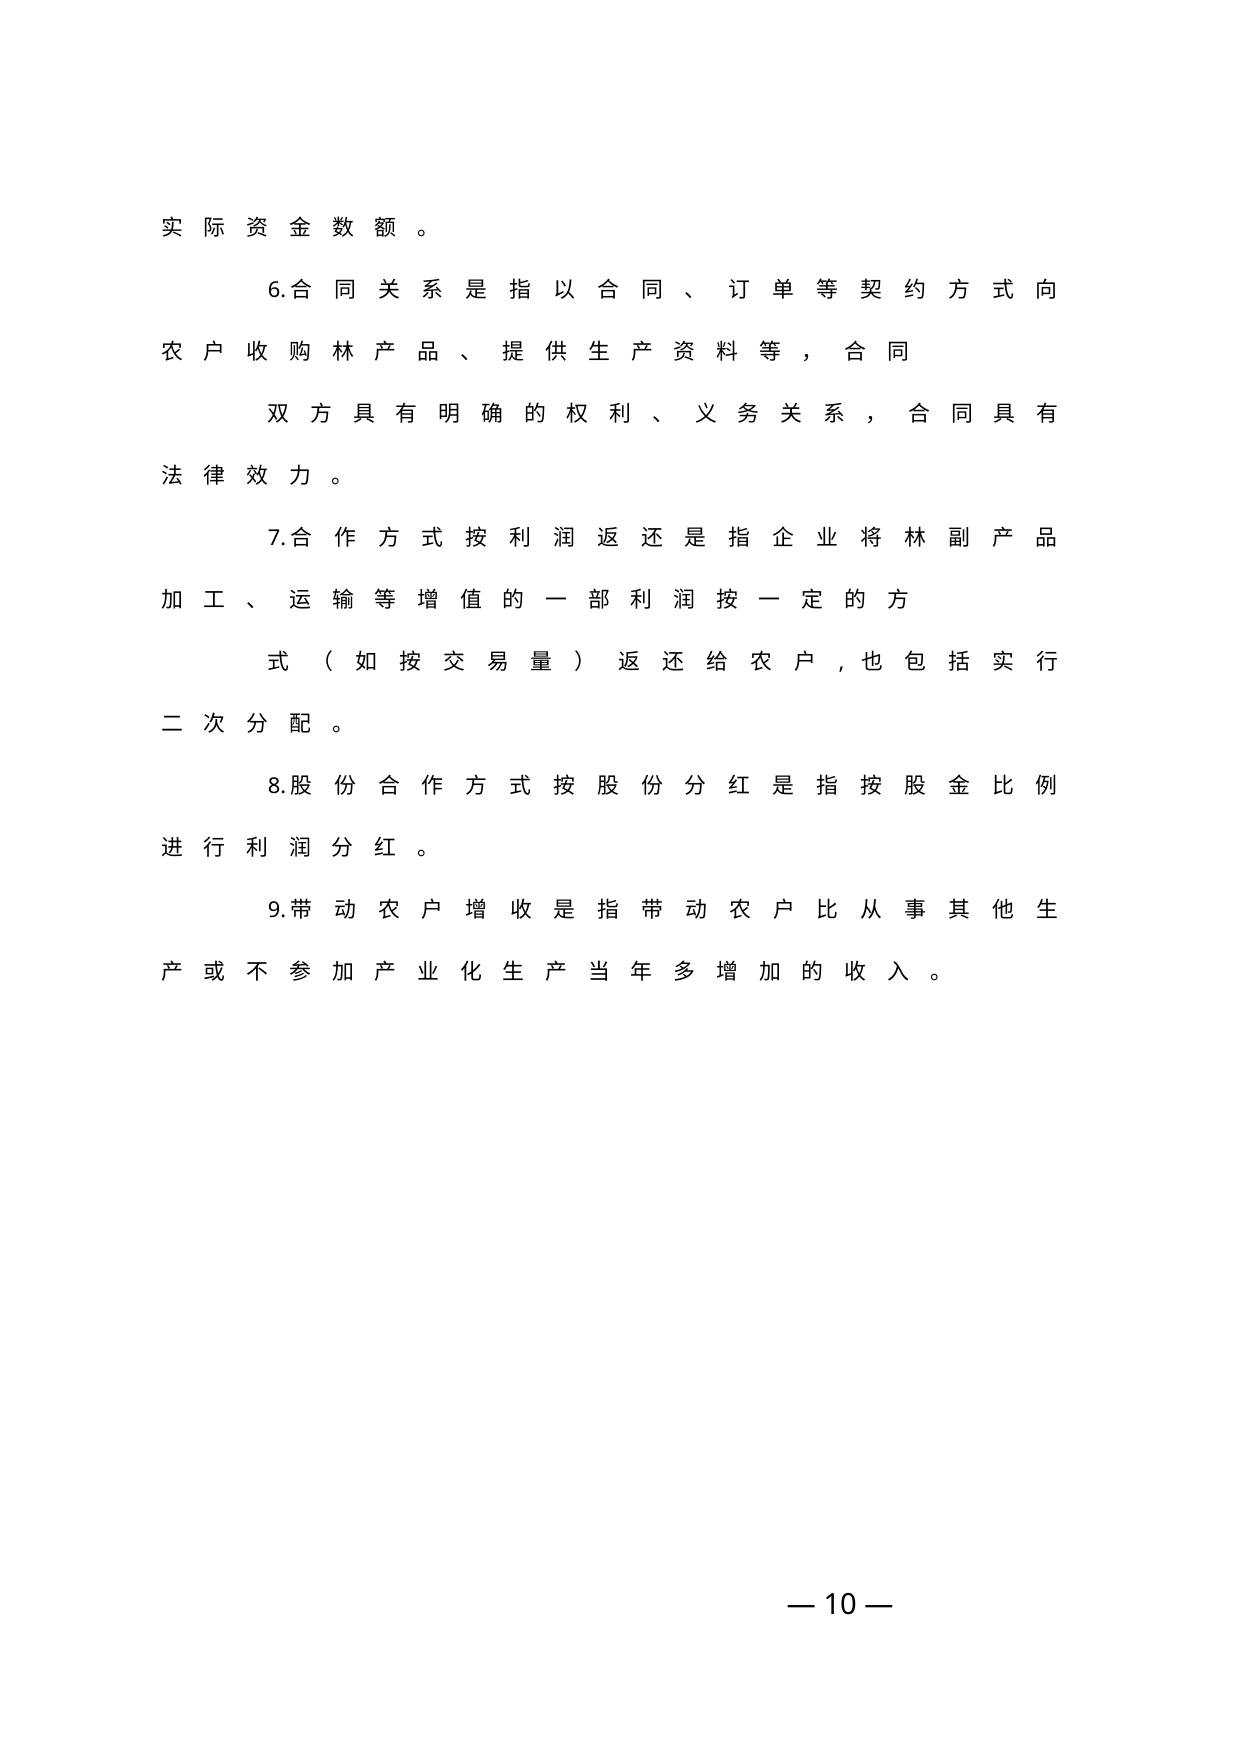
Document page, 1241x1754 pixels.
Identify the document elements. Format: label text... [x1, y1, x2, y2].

text 9.带动农户增收是指带动农户比从事其他生产或不参加产业化生产当年多增加的收入。 [161, 877, 1079, 1001]
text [161, 195, 1079, 257]
text 双方具有明确的权利、义务关系，合同具有法律效力。 [161, 381, 1079, 505]
text 8.股份合作方式按股份分红是指按股金比例进行利润分红。 [161, 753, 1079, 877]
text 7.合作方式按利润返还是指企业将林副产品加工、运输等增值的一部利润按一定的方 [161, 505, 1079, 629]
text 式（如按交易量）返还给农户,也包括实行二次分配。 [161, 629, 1079, 753]
text 6.合同关系是指以合同、订单等契约方式向农户收购林产品、提供生产资料等，合同 [161, 257, 1079, 381]
